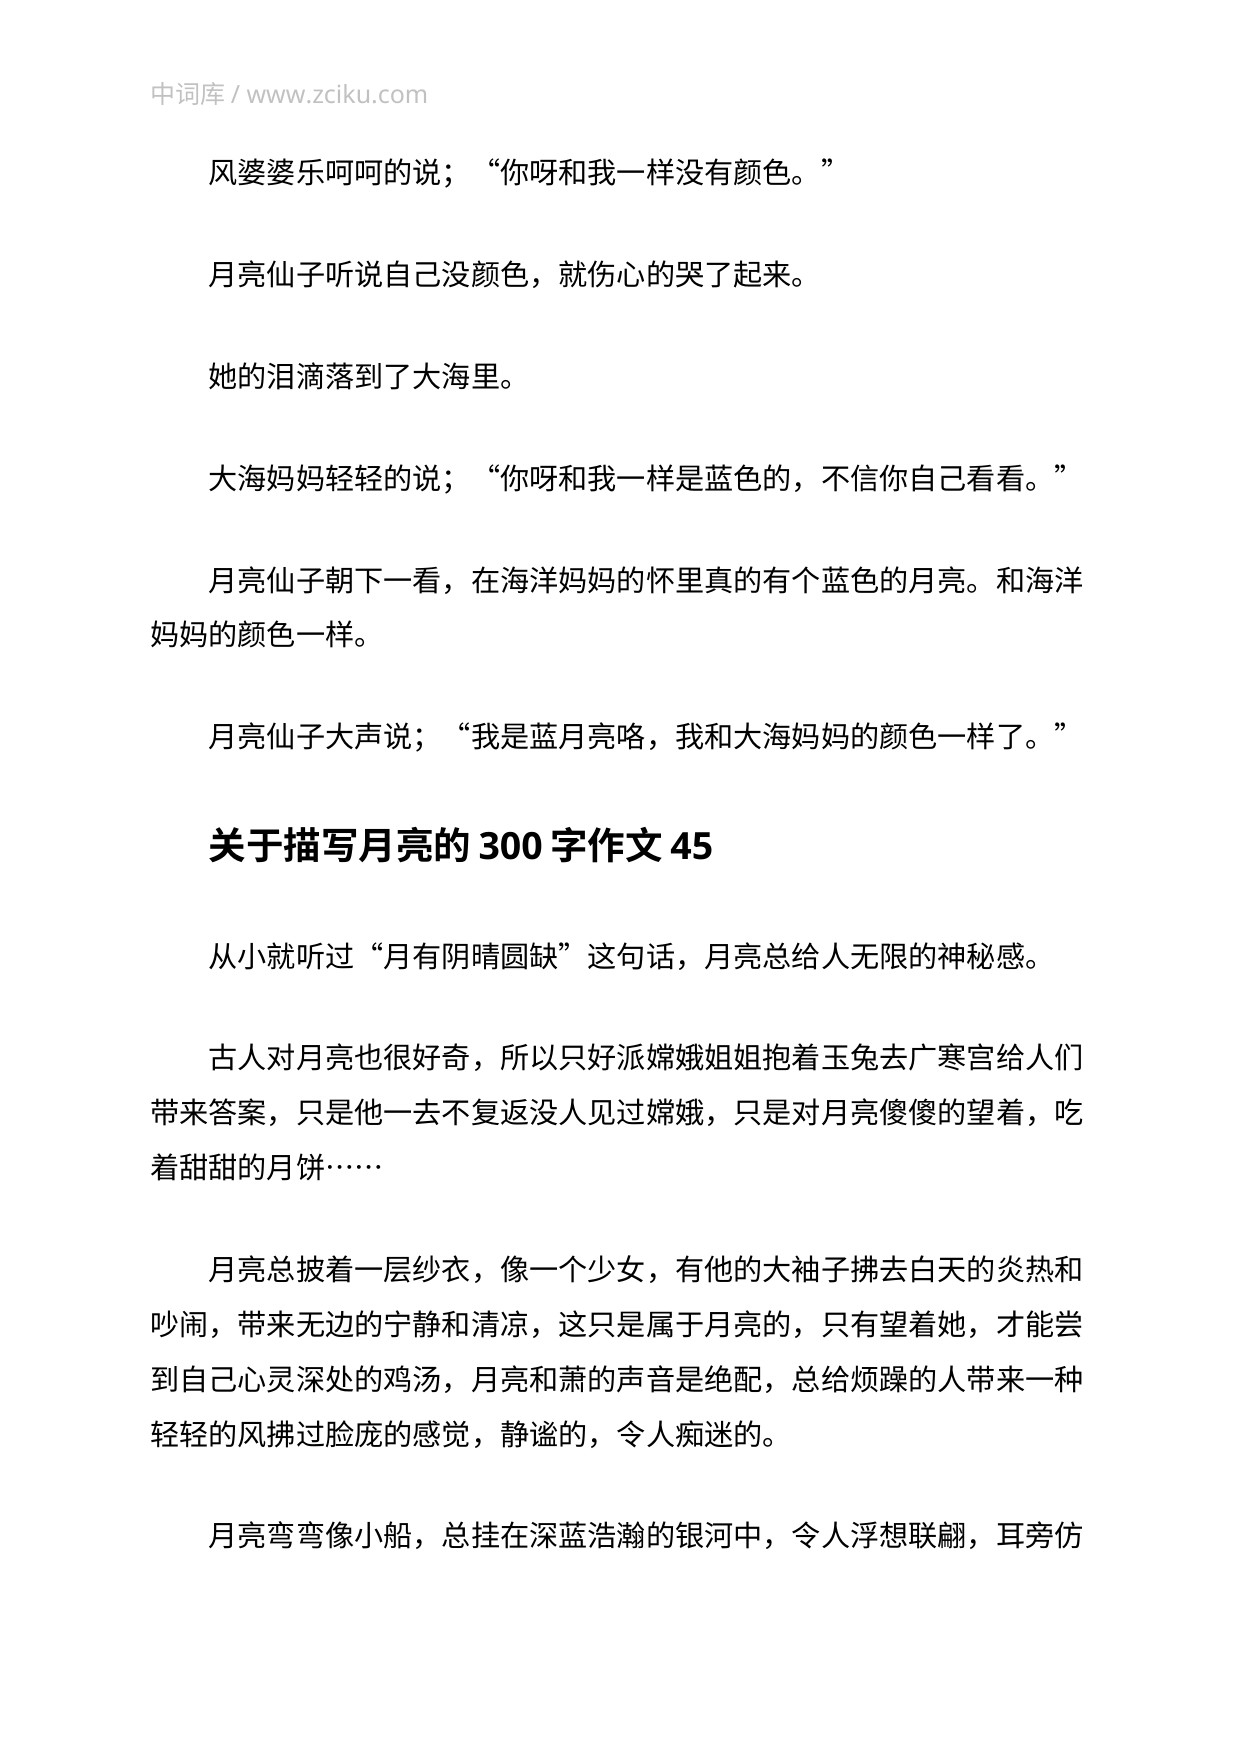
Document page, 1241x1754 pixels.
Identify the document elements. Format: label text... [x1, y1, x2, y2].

text 月亮仙子听说自己没颜色，就伤心的哭了起来。 [150, 252, 1090, 294]
text 古人对月亮也很好奇，所以只好派嫦娥姐姐抱着玉兔去广寒宫给人们带来答案，只是他一去不复返没人见过嫦娥，只是对月亮傻傻的望着，吃着甜甜的月饼…… [150, 1035, 1090, 1187]
text 关于描写月亮的300字作文45 [150, 816, 1090, 870]
text 从小就听过“月有阴晴圆缺”这句话，月亮总给人无限的神秘感。 [150, 933, 1090, 975]
text 月亮总披着一层纱衣，像一个少女，有他的大袖子拂去白天的炎热和吵闹，带来无边的宁静和清凉，这只是属于月亮的，只有望着她，才能尝到自己心灵深处的鸡汤，月亮和萧的声音是绝配，总给烦躁的人带来一种轻轻的风拂过脸庞的感觉，静谧的，令人痴迷的。 [150, 1246, 1090, 1453]
text 月亮仙子朝下一看，在海洋妈妈的怀里真的有个蓝色的月亮。和海洋妈妈的颜色一样。 [150, 557, 1090, 654]
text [150, 1513, 1090, 1555]
text 大海妈妈轻轻的说；“你呀和我一样是蓝色的，不信你自己看看。” [150, 455, 1090, 498]
text 风婆婆乐呵呵的说；“你呀和我一样没有颜色。” [150, 150, 1090, 192]
text 月亮仙子大声说；“我是蓝月亮咯，我和大海妈妈的颜色一样了。” [150, 714, 1090, 756]
text 她的泪滴落到了大海里。 [150, 353, 1090, 396]
